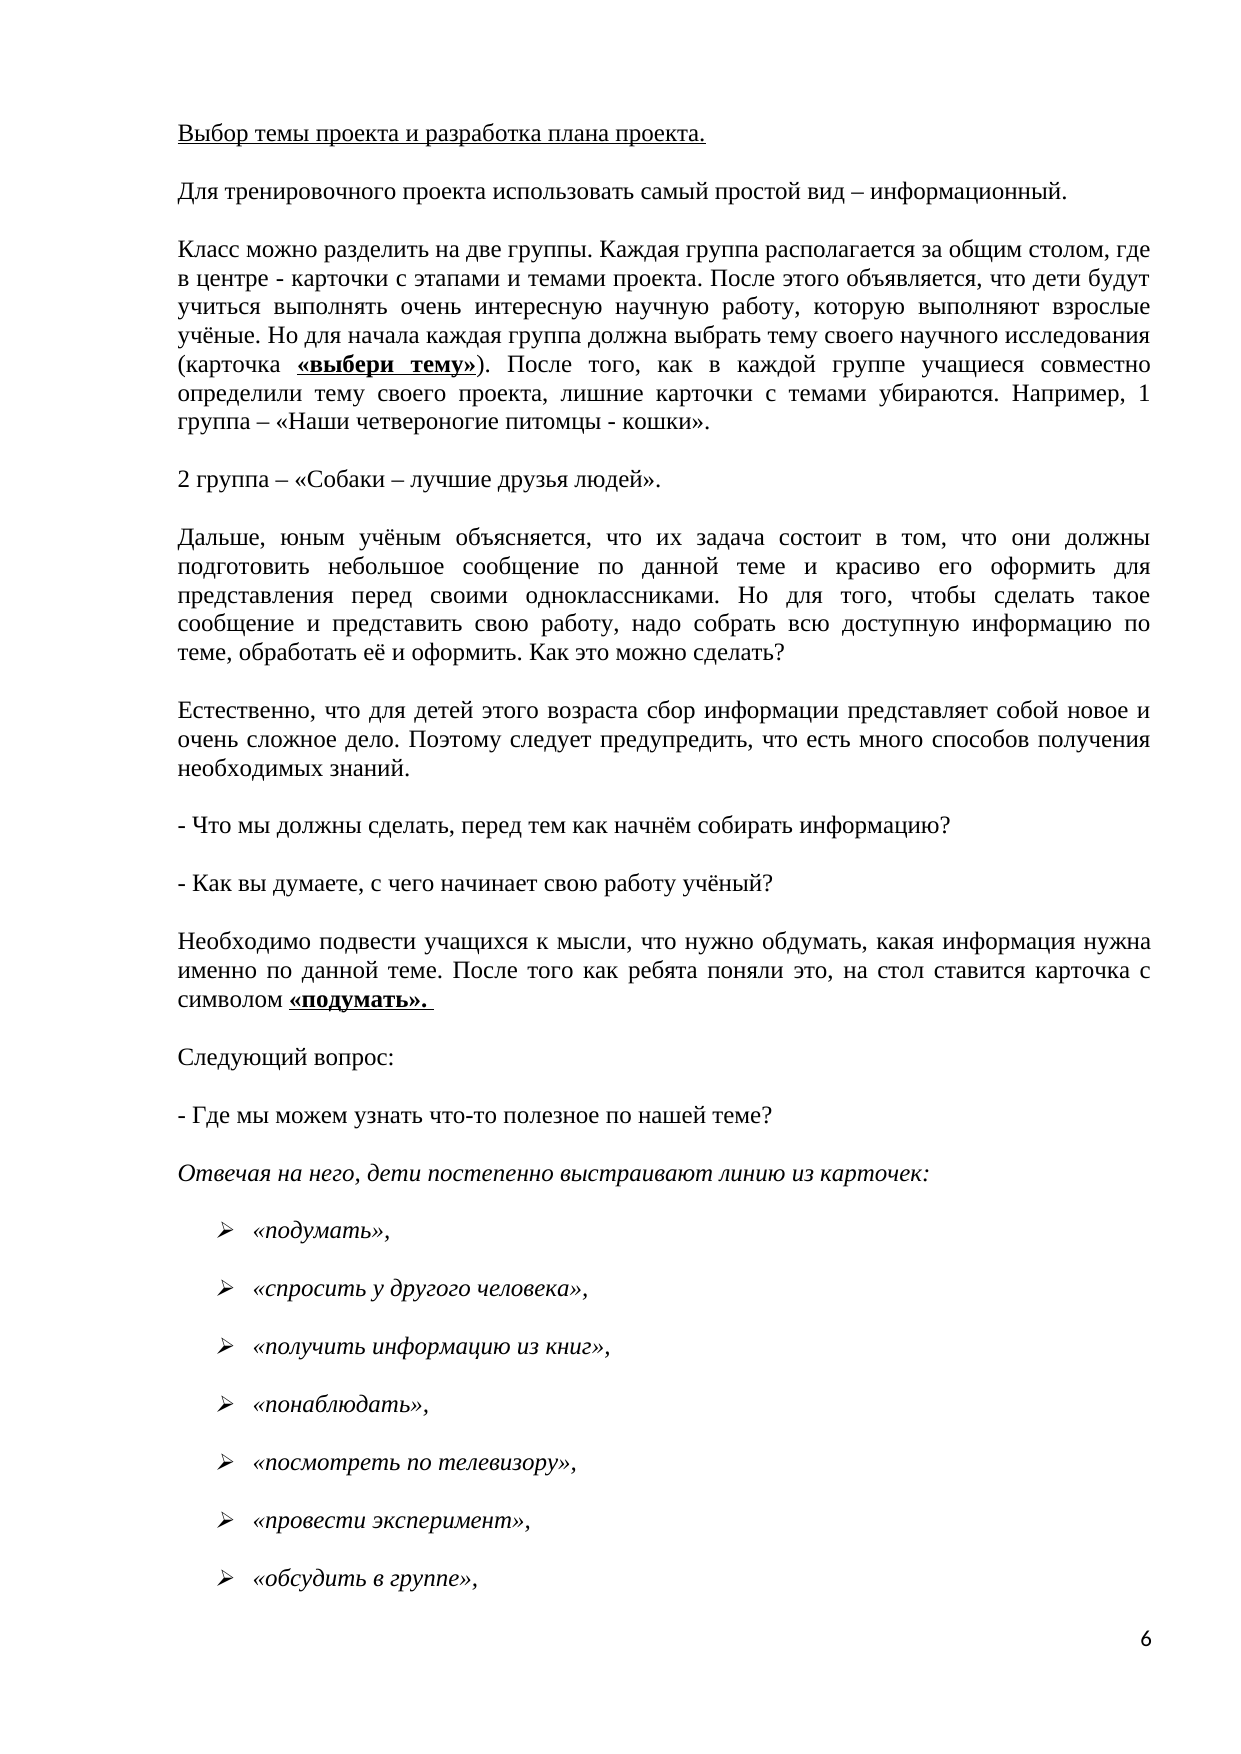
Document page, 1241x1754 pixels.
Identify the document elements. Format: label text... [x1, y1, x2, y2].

list «понаблюдать», [215, 1389, 1152, 1418]
text Отвечая на него, дети постепенно выстраивают линию из карточек: [177, 1158, 1152, 1186]
list «получить информацию из книг», [215, 1331, 1152, 1360]
text Необходимо подвести учащихся к мысли, что нужно обдумать, какая информация нужна именно по данной теме. После того как ребята поняли это, на стол ставится карточка с символом «подумать». [177, 926, 1152, 1013]
text Класс можно разделить на две группы. Каждая группа располагается за общим столом, где в центре - карточки с этапами и темами проекта. После этого объявляется, что дети будут учиться выполнять очень интересную научную работу, которую выполняют взрослые учёные. Но для начала каждая группа должна выбрать тему своего научного исследования (карточка «выбери тему»). После того, как в каждой группе учащиеся совместно определили тему своего проекта, лишние карточки с темами убираются. Например, 1 группа – «Наши четвероногие питомцы - кошки». [177, 234, 1152, 435]
text Естественно, что для детей этого возраста сбор информации представляет собой новое и очень сложное дело. Поэтому следует предупредить, что есть много способов получения необходимых знаний. [177, 695, 1152, 781]
text Следующий вопрос: [177, 1042, 1152, 1071]
list «обсудить в группе», [215, 1563, 1152, 1592]
text Дальше, юным учёным объясняется, что их задача состоит в том, что они должны подготовить небольшое сообщение по данной теме и красиво его оформить для представления перед своими одноклассниками. Но для того, чтобы сделать такое сообщение и представить свою работу, надо собрать всю доступную информацию по теме, обработать её и оформить. Как это можно сделать? [177, 522, 1152, 666]
list «спросить у другого человека», [215, 1273, 1152, 1302]
list «посмотреть по телевизору», [215, 1447, 1152, 1476]
text Выбор темы проекта и разработка плана проекта. [177, 118, 1152, 147]
text - Как вы думаете, с чего начинает свою работу учёный? [177, 868, 1152, 897]
text - Что мы должны сделать, перед тем как начнём собирать информацию? [177, 811, 1152, 839]
list «подумать», [215, 1216, 1152, 1244]
text Для тренировочного проекта использовать самый простой вид – информационный. [177, 176, 1152, 205]
text 2 группа – «Собаки – лучшие друзья людей». [177, 464, 1152, 493]
list «провести эксперимент», [215, 1505, 1152, 1534]
text - Где мы можем узнать что-то полезное по нашей теме? [177, 1100, 1152, 1128]
